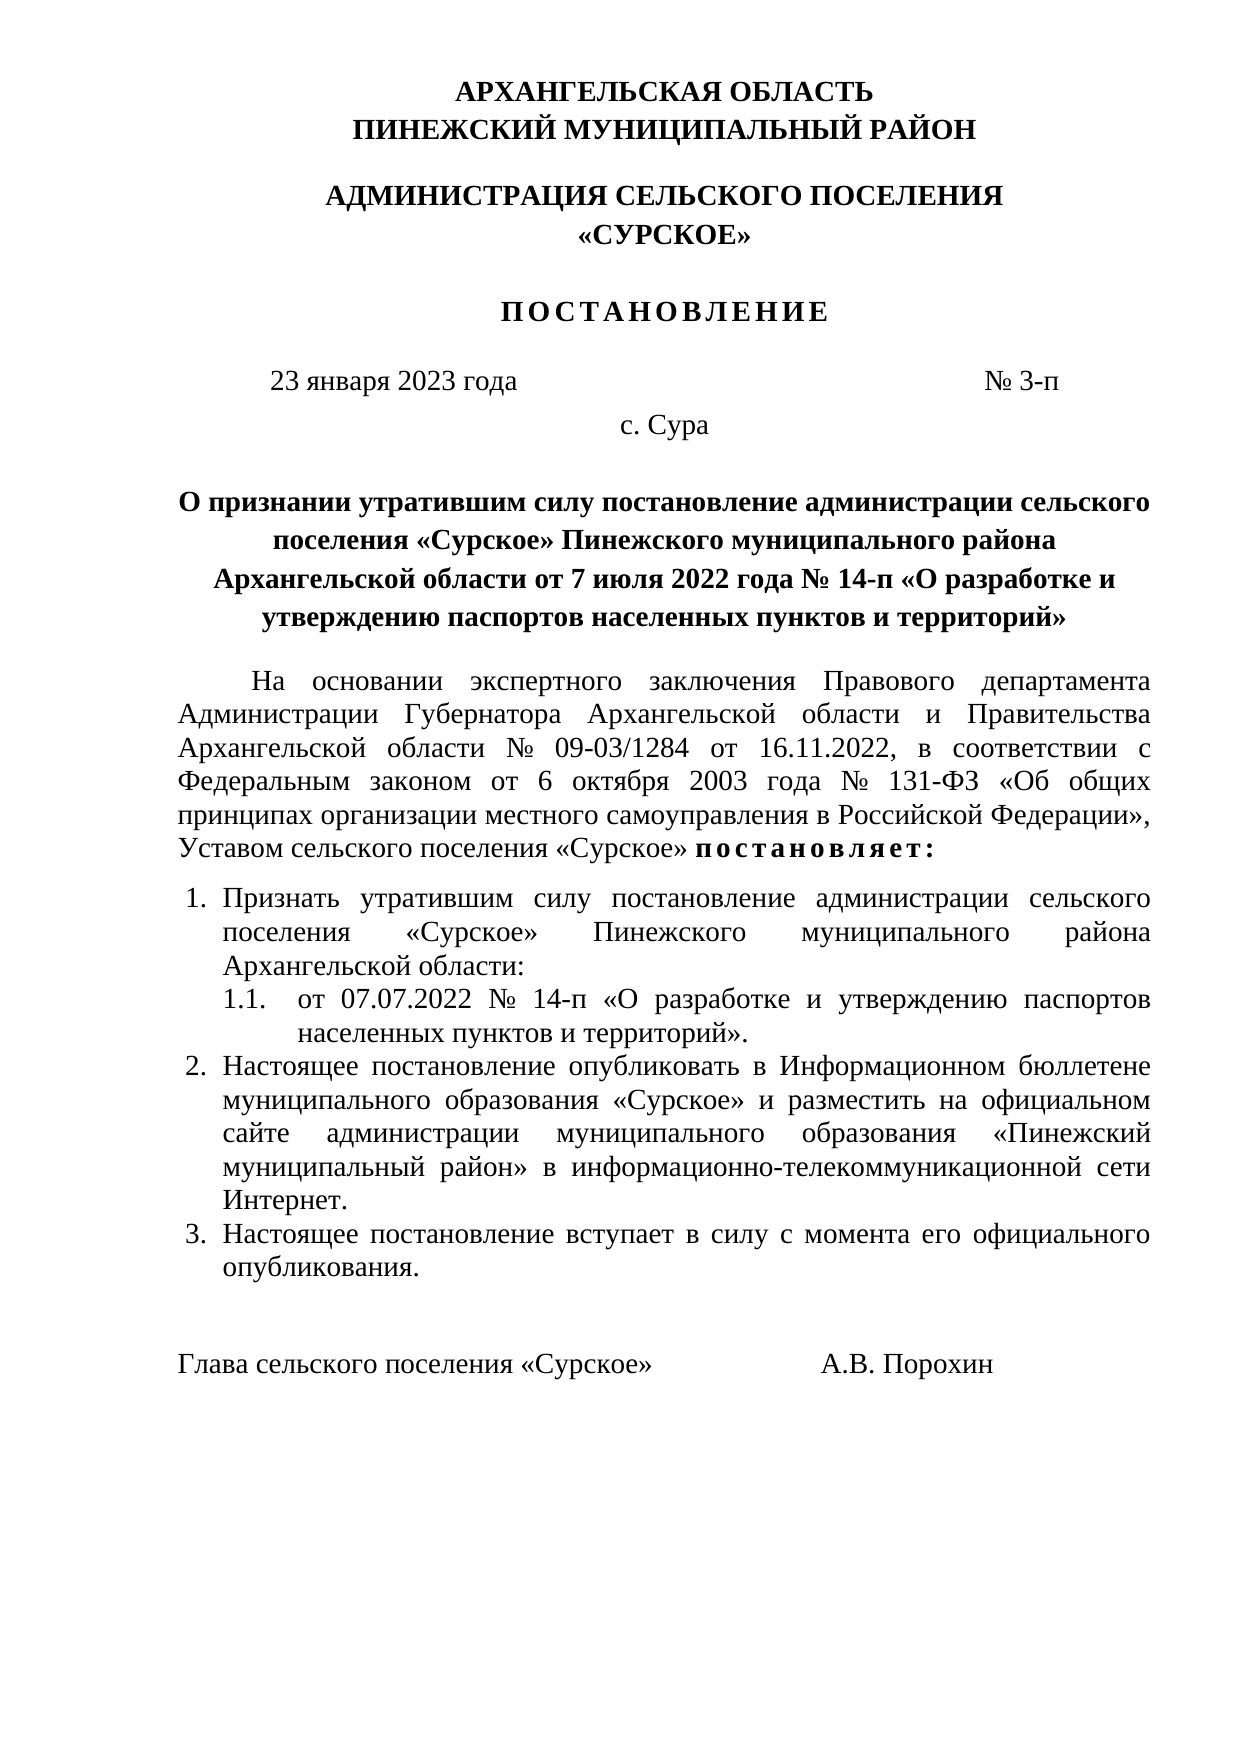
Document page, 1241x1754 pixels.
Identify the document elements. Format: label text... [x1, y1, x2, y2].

text Глава сельского поселения «Сурское» А.В. Порохин [177, 1346, 1152, 1380]
text ПИНЕЖСКИЙ МУНИЦИПАЛЬНЫЙ РАЙОН [177, 112, 1152, 146]
list Настоящее постановление опубликовать в Информационном бюллетене муниципального образования «Сурское» и разместить на официальном сайте администрации муниципального образования «Пинежский муниципальный район» в информационно-телекоммуникационной сети Интернет. [185, 1048, 1152, 1216]
text с. Сура [177, 407, 1152, 440]
text «СУРСКОЕ» [177, 217, 1152, 251]
list Признать утратившим силу постановление администрации сельского поселения «Сурское» Пинежского муниципального района Архангельской области: [185, 881, 1152, 981]
text ПОСТАНОВЛЕНИЕ [177, 294, 1152, 328]
list Настоящее постановление вступает в силу с момента его официального опубликования. [185, 1216, 1152, 1283]
text АРХАНГЕЛЬСКАЯ ОБЛАСТЬ [177, 74, 1152, 107]
text АДМИНИСТРАЦИЯ СЕЛЬСКОГО ПОСЕЛЕНИЯ [177, 178, 1152, 212]
text На основании экспертного заключения Правового департамента Администрации Губернатора Архангельской области и Правительства Архангельской области № 09-03/1284 от 16.11.2022, в соответствии с Федеральным законом от 6 октября 2003 года № 131-ФЗ «Об общих принципах организации местного самоуправления в Российской Федерации», Уставом сельского поселения «Сурское» постановляет: [177, 663, 1152, 864]
text 23 января 2023 года № 3-п [177, 363, 1152, 396]
text О признании утратившим силу постановление администрации сельского поселения «Сурское» Пинежского муниципального района Архангельской области от 7 июля 2022 года № 14-п «О разработке и утверждению паспортов населенных пунктов и территорий» [177, 484, 1152, 633]
list от 07.07.2022 № 14-п «О разработке и утверждению паспортов населенных пунктов и территорий». [222, 981, 1152, 1048]
